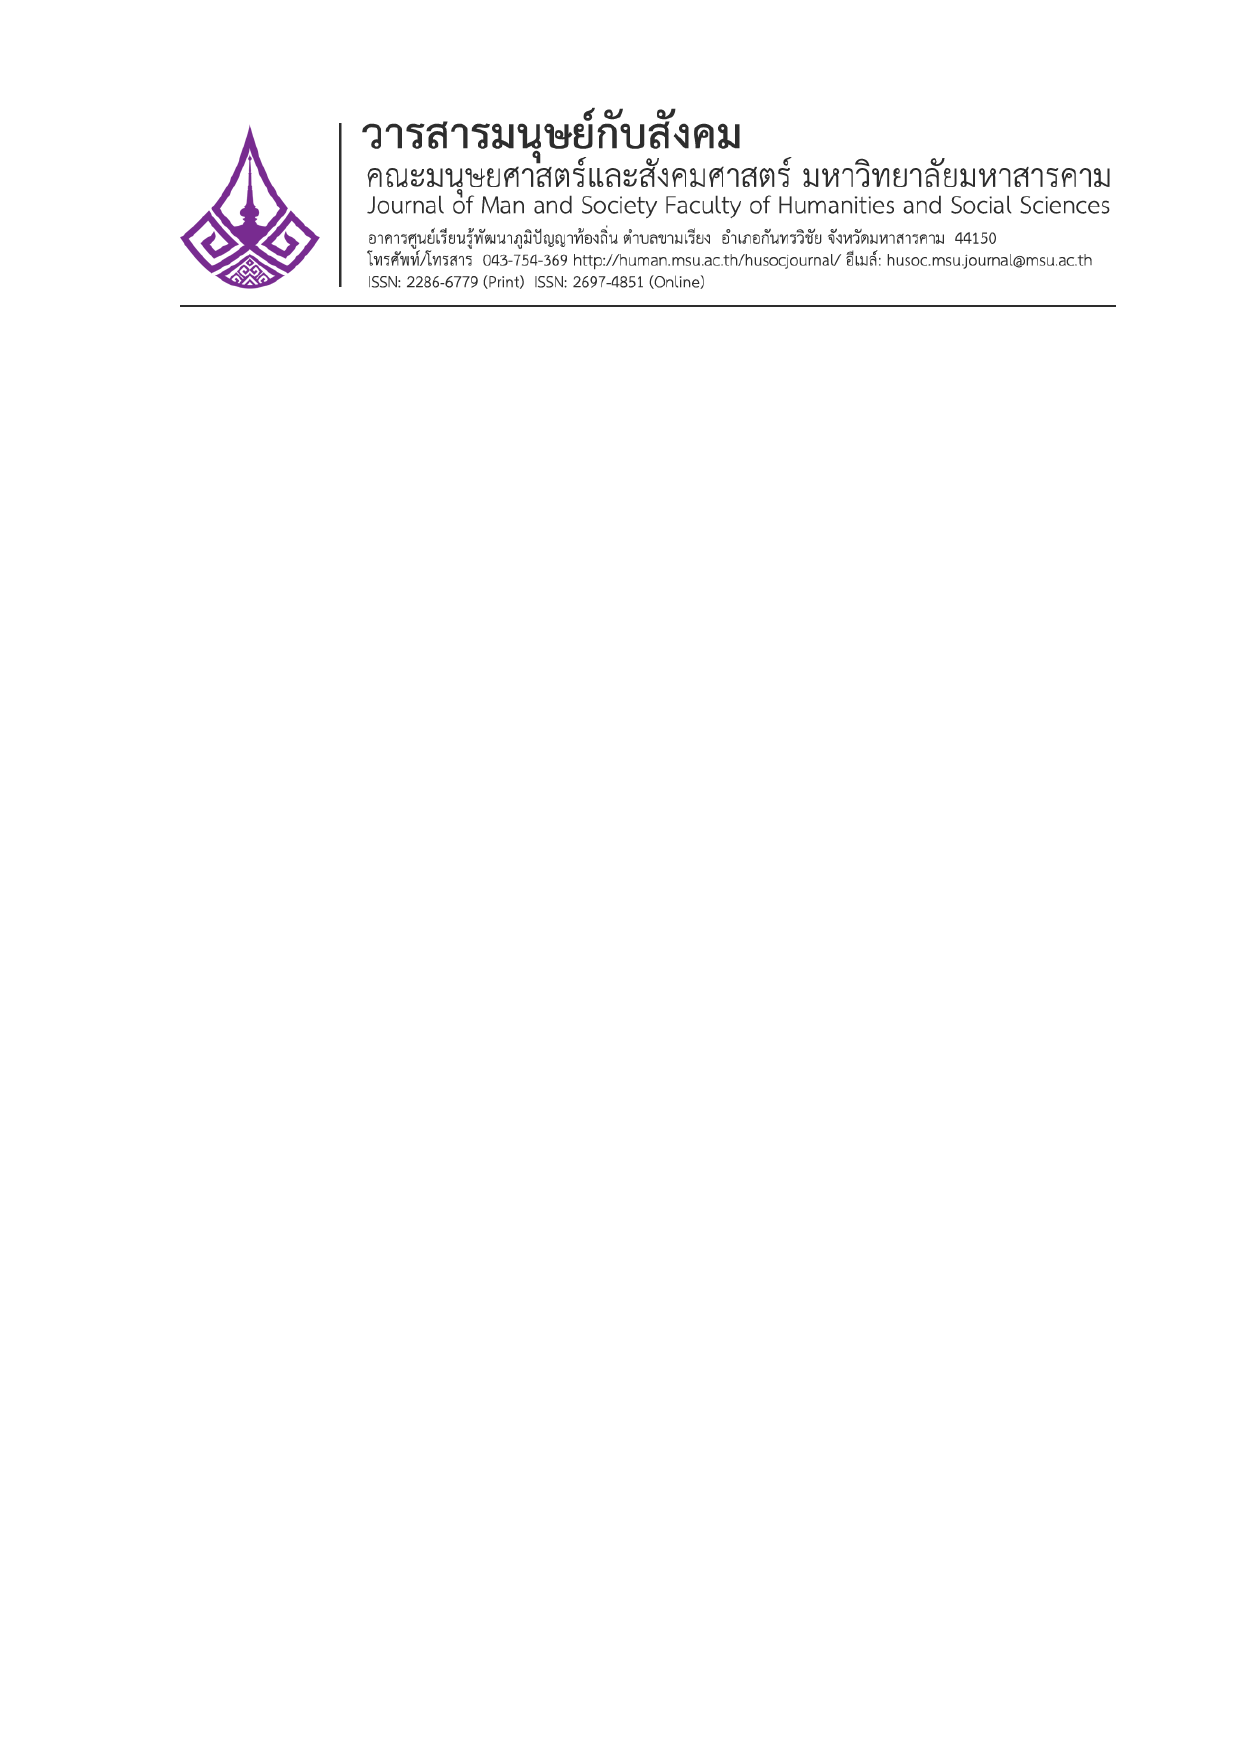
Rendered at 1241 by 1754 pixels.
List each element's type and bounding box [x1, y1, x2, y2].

picture [177, 88, 1120, 315]
